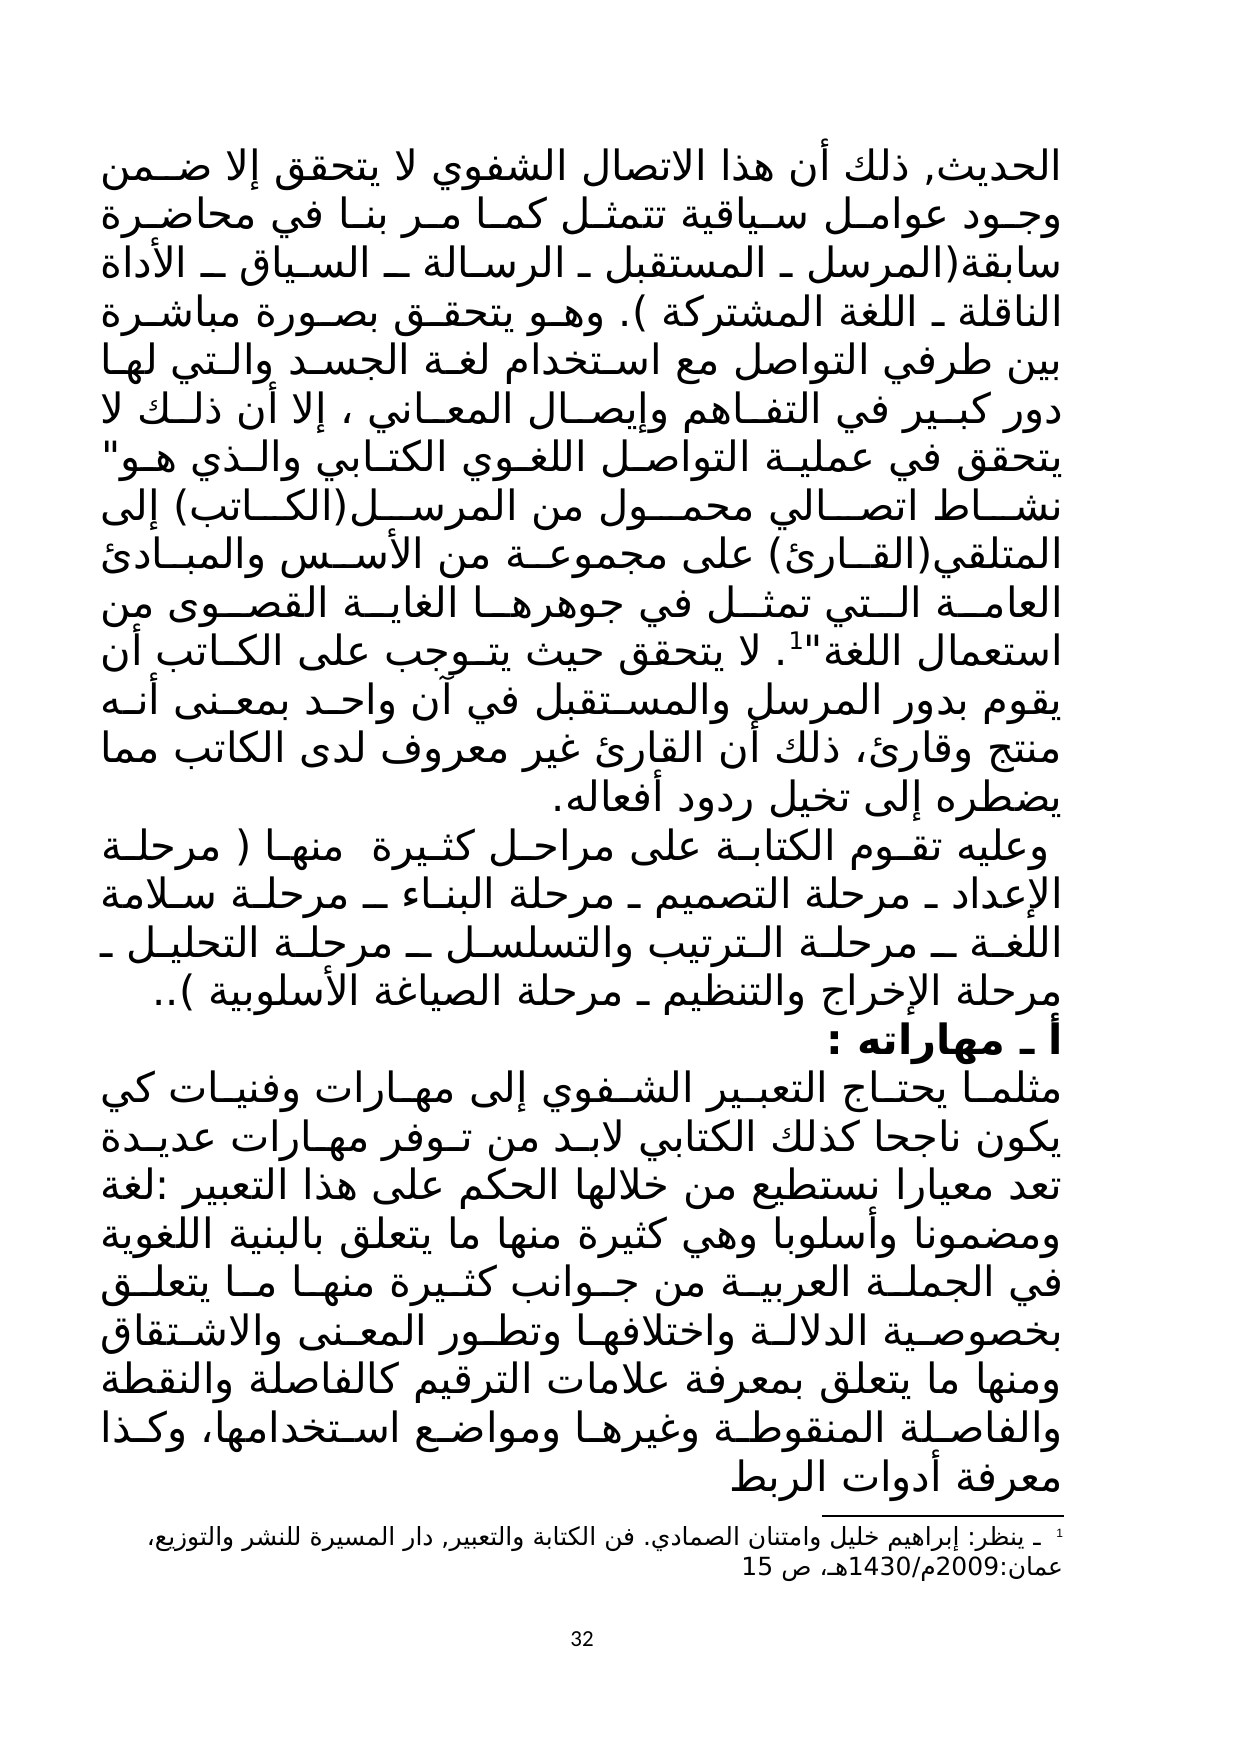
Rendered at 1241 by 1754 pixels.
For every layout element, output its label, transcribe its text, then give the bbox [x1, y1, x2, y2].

text مثلما يحتاج التعبير الشفوي إلى مهارات وفنيات كي يكون ناجحا كذلك الكتابي لابد من توفر مهارات عديدة تعد معيارا نستطيع من خلالها الحكم على هذا التعبير :لغة ومضمونا وأسلوبا وهي كثيرة منها ما يتعلق بالبنية اللغوية في الجملة العربية من جوانب كثيرة منها ما يتعلق بخصوصية الدلالة واختلافها وتطور المعنى والاشتقاق ومنها ما يتعلق بمعرفة علامات الترقيم كالفاصلة والنقطة والفاصلة المنقوطة وغيرها ومواضع استخدامها، وكذا معرفة أدوات الربط [100, 1064, 1063, 1501]
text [100, 142, 1063, 821]
text وعليه تقوم الكتابة على مراحل كثيرة منها ( مرحلة الإعداد ـ مرحلة التصميم ـ مرحلة البناء ـ مرحلة سلامة اللغة ـ مرحلة الترتيب والتسلسل ـ مرحلة التحليل ـ مرحلة الإخراج والتنظيم ـ مرحلة الصياغة الأسلوبية ).. [100, 821, 1063, 1016]
text أ ـ مهاراته : [100, 1016, 1063, 1064]
